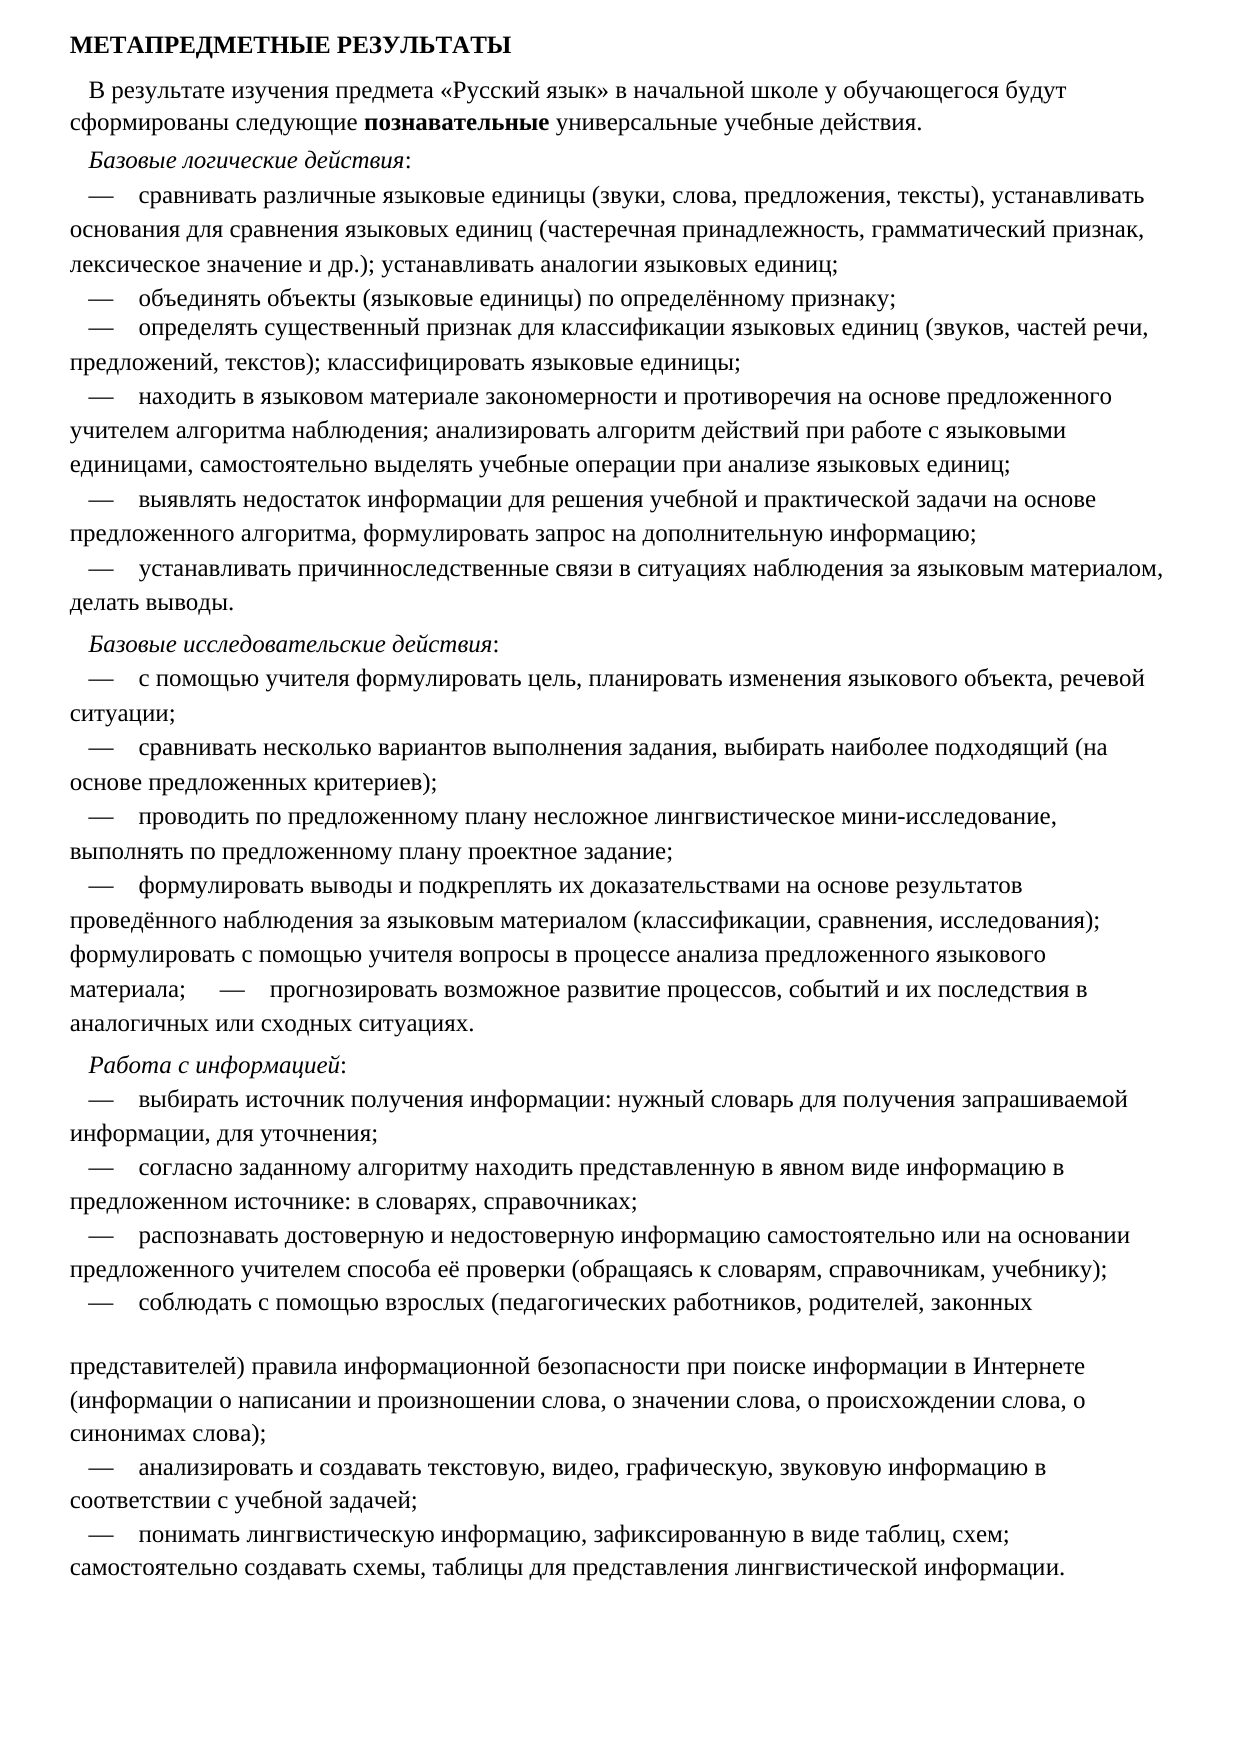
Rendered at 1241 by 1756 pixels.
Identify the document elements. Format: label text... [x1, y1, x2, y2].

list согласно заданному алгоритму находить представленную в явном виде информацию в предложенном источнике: в словарях, справочниках; [69, 1152, 1065, 1215]
list распознавать достоверную и недостоверную информацию самостоятельно или на основании предложенного учителем способа её проверки (обращаясь к словарям, справочникам, учебнику); [69, 1220, 1131, 1282]
subtitle МЕТАПРЕДМЕТНЫЕ РЕЗУЛЬТАТЫ [69, 30, 1182, 58]
text В результате изучения предмета «Русский язык» в начальной школе у обучающегося будут сформированы следующие познавательные универсальные учебные действия. [69, 75, 1067, 136]
list выявлять недостаток информации для решения учебной и практической задачи на основе предложенного алгоритма, формулировать запрос на дополнительную информацию; [69, 484, 1098, 547]
list формулировать выводы и подкреплять их доказательствами на основе результатов проведённого наблюдения за языковым материалом (классификации, сравнения, исследования); формулировать с помощью учителя вопросы в процессе анализа предложенного языкового материала; — прогнозировать возможное развитие процессов, событий и их последствия в аналогичных или сходных ситуациях. [69, 870, 1102, 1037]
list соблюдать с помощью взрослых (педагогических работников, родителей, законных [88, 1287, 1182, 1316]
text Базовые исследовательские действия: [88, 629, 1182, 658]
text представителей) правила информационной безопасности при поиске информации в Интернете (информации о написании и произношении слова, о значении слова, о происхождении слова, о синонимах слова); [69, 1351, 1086, 1447]
list устанавливать причинноследственные связи в ситуациях наблюдения за языковым материалом, делать выводы. [69, 553, 1164, 616]
list проводить по предложенному плану несложное лингвистическое мини-исследование, выполнять по предложенному плану проектное задание; [69, 801, 1058, 865]
text единицами, самостоятельно выделять учебные операции при анализе языковых единиц; [69, 449, 1182, 478]
list объединять объекты (языковые единицы) по определённому признаку; [88, 283, 1182, 312]
list анализировать и создавать текстовую, видео, графическую, звуковую информацию в соответствии с учебной задачей; [69, 1452, 1048, 1514]
list выбирать источник получения информации: нужный словарь для получения запрашиваемой информации, для уточнения; [69, 1084, 1128, 1147]
text Работа с информацией: [88, 1050, 1182, 1078]
list определять существенный признак для классификации языковых единиц (звуков, частей речи, предложений, текстов); классифицировать языковые единицы; [69, 312, 1149, 375]
list сравнивать несколько вариантов выполнения задания, выбирать наиболее подходящий (на основе предложенных критериев); [69, 732, 1109, 796]
text Базовые логические действия: [88, 145, 1182, 174]
list с помощью учителя формулировать цель, планировать изменения языкового объекта, речевой ситуации; [69, 663, 1146, 727]
list находить в языковом материале закономерности и противоречия на основе предложенного учителем алгоритма наблюдения; анализировать алгоритм действий при работе с языковыми [69, 381, 1113, 444]
list сравнивать различные языковые единицы (звуки, слова, предложения, тексты), устанавливать основания для сравнения языковых единиц (частеречная принадлежность, грамматический признак, лексическое значение и др.); устанавливать аналогии языковых единиц; [69, 180, 1146, 278]
list понимать лингвистическую информацию, зафиксированную в виде таблиц, схем; самостоятельно создавать схемы, таблицы для представления лингвистической информации. [69, 1519, 1066, 1581]
